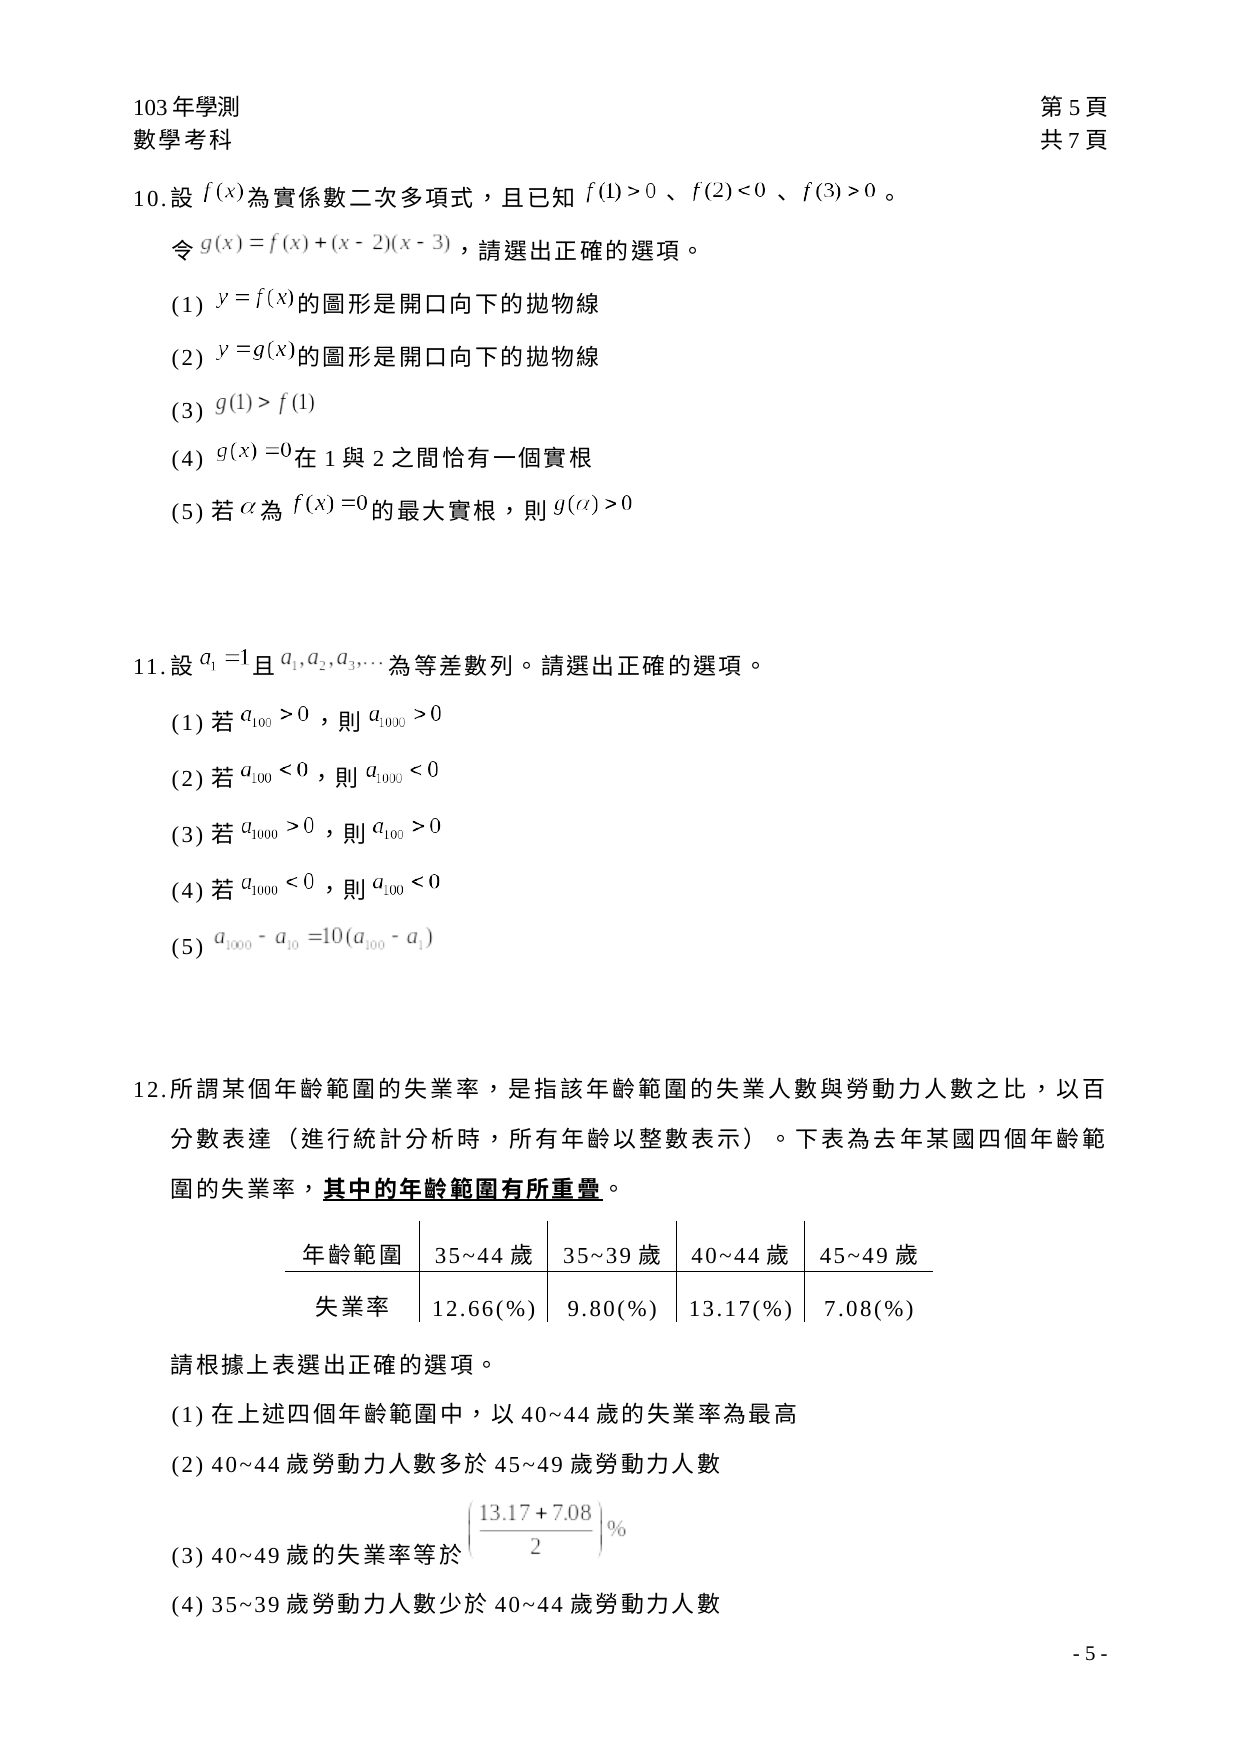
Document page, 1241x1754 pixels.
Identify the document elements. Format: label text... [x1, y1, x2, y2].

table_header 40~44歲 [677, 1221, 804, 1271]
table_header 35~39歲 [548, 1221, 676, 1271]
table_header 45~49歲 [805, 1221, 933, 1271]
table_cell 7.08(%) [805, 1272, 933, 1322]
text (2) 若，則 [171, 753, 1107, 793]
text (1) 的圖形是開口向下的拋物線 [171, 283, 1107, 319]
text 請根據上表選出正確的選項。 [133, 1347, 1107, 1380]
text (4) 在1與2之間恰有一個實根 [171, 437, 1107, 473]
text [171, 1396, 1107, 1619]
text (5) [171, 921, 1107, 959]
text (5) 若為的最大實根，則 [171, 489, 1107, 526]
text 10. 設為實係數二次多項式，且已知、、。 令，請選出正確的選項。 [133, 177, 1107, 266]
text (3) 若，則 [171, 809, 1107, 849]
table_header 年齡範圍 [285, 1221, 419, 1271]
text 11. 設且為等差數列。請選出正確的選項。 [133, 641, 1107, 681]
text (3) [171, 389, 1107, 423]
table_cell 失業率 [285, 1272, 419, 1322]
table_header 35~44歲 [420, 1221, 547, 1271]
text (1) 若，則 [171, 697, 1107, 737]
text 12. 所謂某個年齡範圍的失業率，是指該年齡範圍的失業人數與勞動力人數之比，以百分數表達（進行統計分析時，所有年齡以整數表示）。下表為去年某國四個年齡範圍的失業率，其中的年齡範圍有所重疊。 [133, 1071, 1107, 1204]
table_cell 9.80(%) [548, 1272, 676, 1322]
table_cell 13.17(%) [677, 1272, 804, 1322]
text (2) 的圖形是開口向下的拋物線 [171, 336, 1107, 372]
table_cell 12.66(%) [420, 1272, 547, 1322]
text (4) 若，則 [171, 865, 1107, 905]
